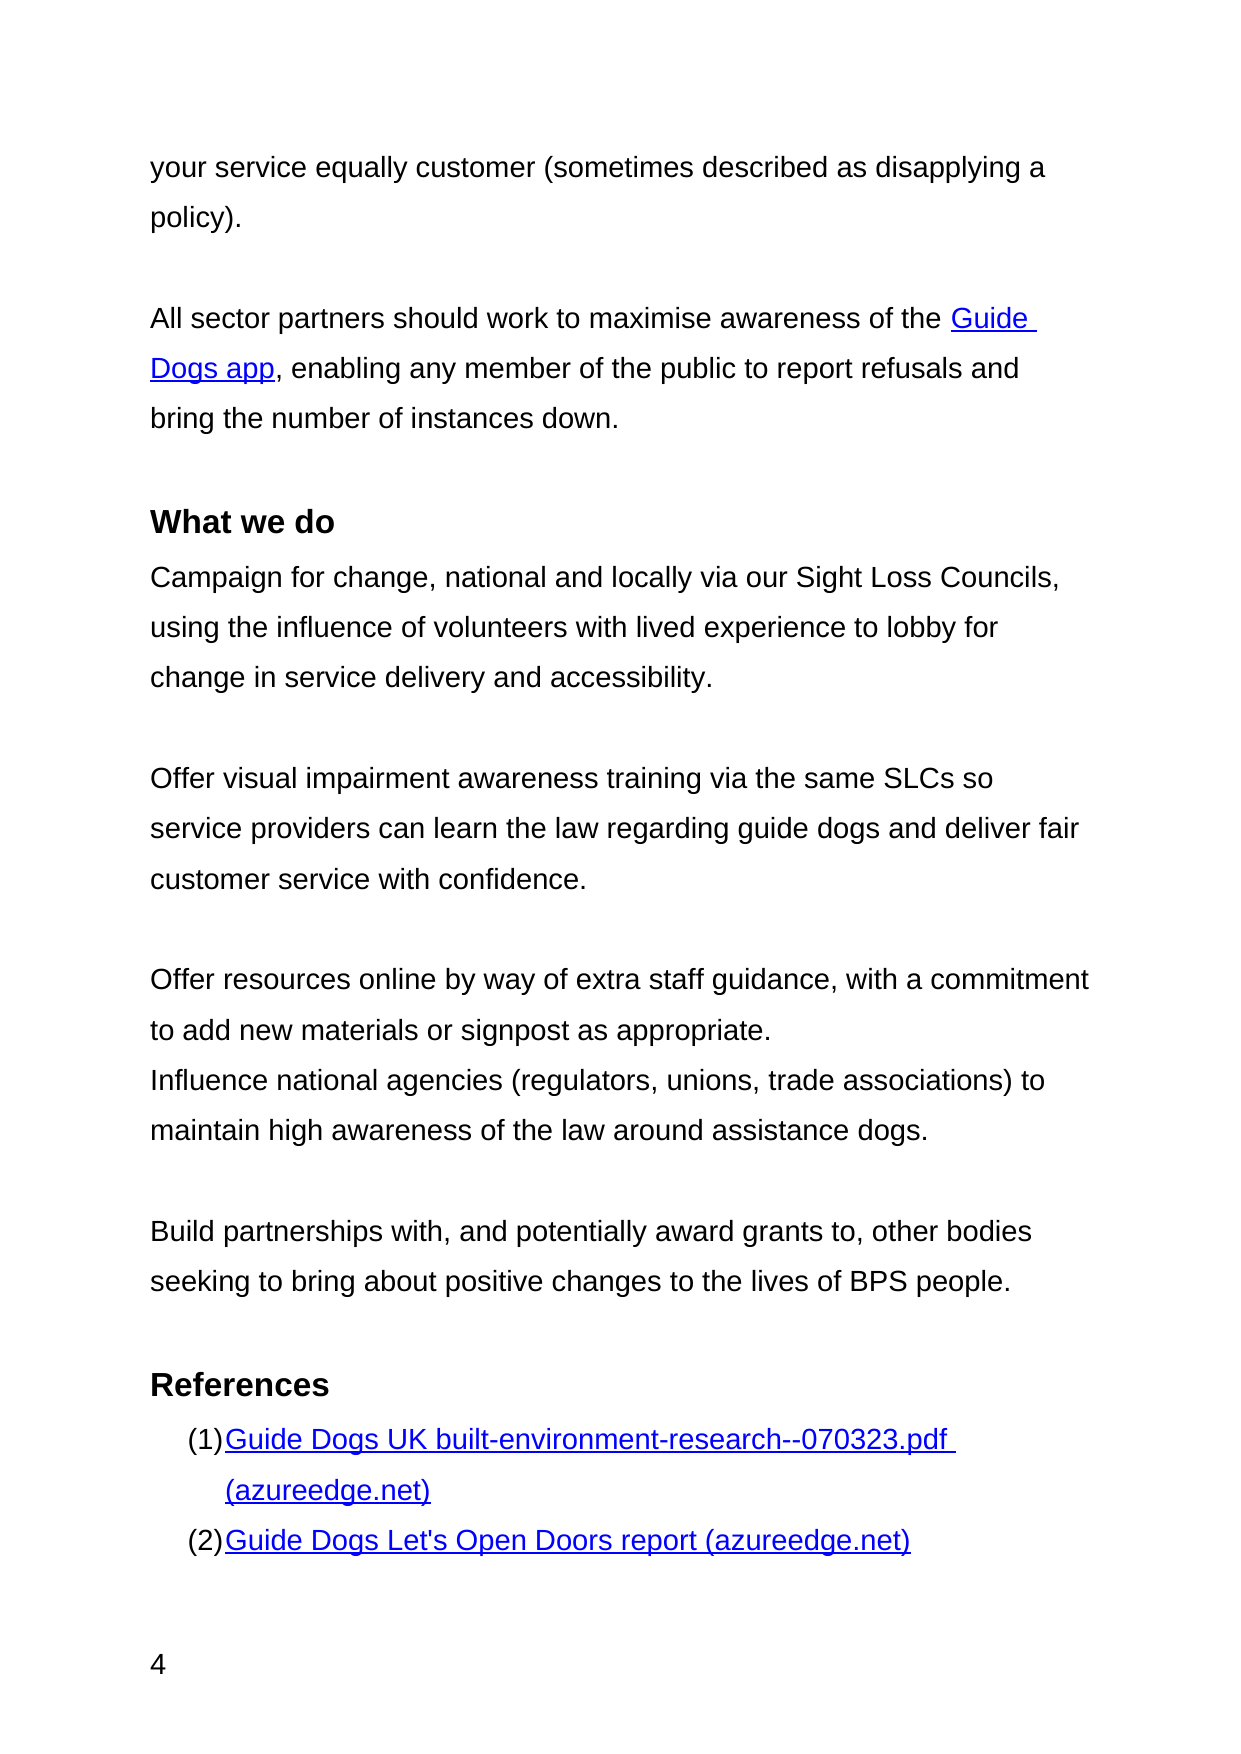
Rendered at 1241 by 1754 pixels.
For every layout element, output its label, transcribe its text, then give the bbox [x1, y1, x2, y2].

text Offer visual impairment awareness training via the same SLCs so service providers can learn the law regarding guide dogs and deliver fair customer service with confidence. [150, 761, 1090, 895]
subtitle References [150, 1365, 1090, 1403]
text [150, 150, 1090, 234]
text Offer resources online by way of extra staff guidance, with a commitment to add new materials or signpost as appropriate. [150, 962, 1090, 1046]
text Campaign for change, national and locally via our Sight Loss Councils, using the influence of volunteers with lived experience to lobby for change in service delivery and accessibility. [150, 560, 1090, 694]
list Guide Dogs UK built-environment-research--070323.pdf (azureedge.net) [187, 1422, 1090, 1506]
text Influence national agencies (regulators, unions, trade associations) to maintain high awareness of the law around assistance dogs. [150, 1063, 1090, 1147]
list Guide Dogs Let's Open Doors report (azureedge.net) [187, 1523, 1090, 1557]
subtitle What we do [150, 502, 1090, 541]
text All sector partners should work to maximise awareness of the Guide Dogs app, enabling any member of the public to report refusals and bring the number of instances down. [150, 301, 1090, 435]
text Build partnerships with, and potentially award grants to, other bodies seeking to bring about positive changes to the lives of BPS people. [150, 1214, 1090, 1298]
